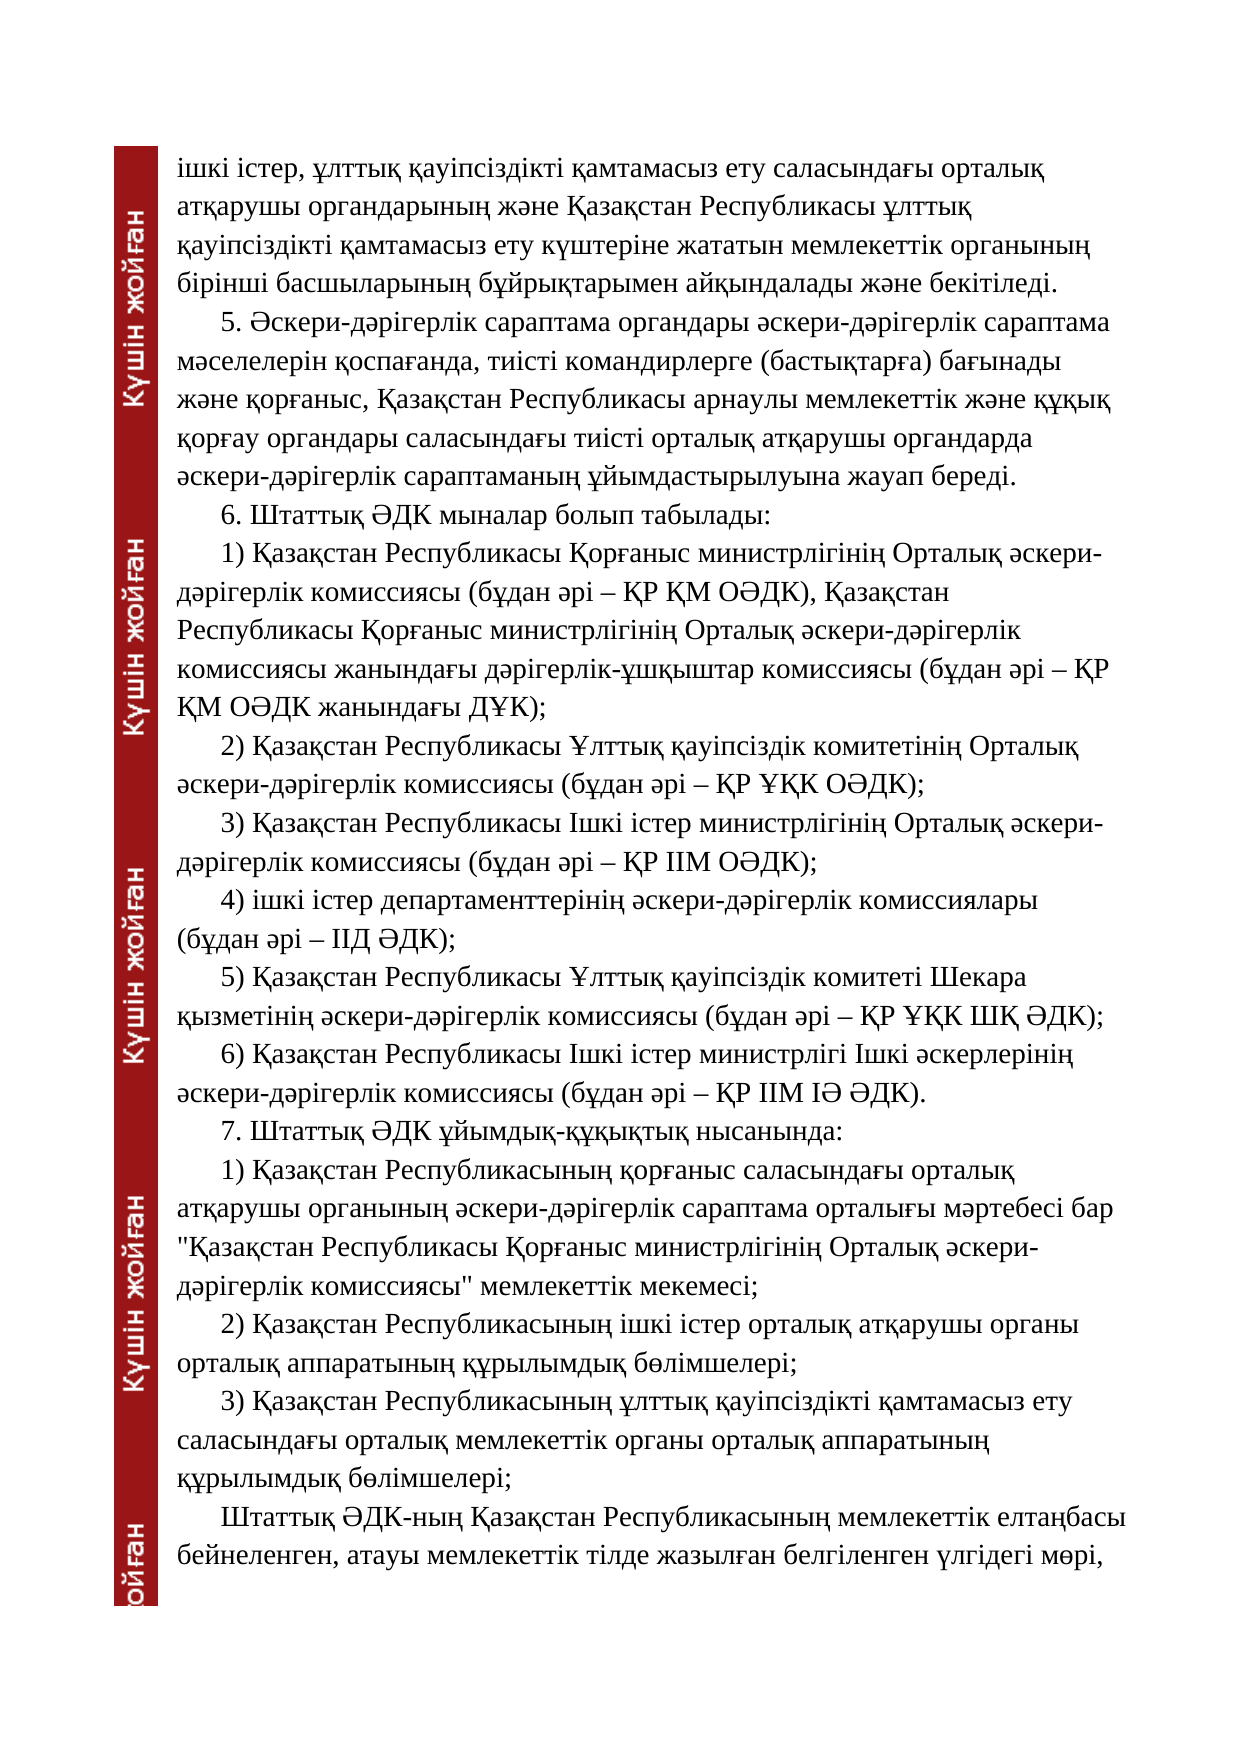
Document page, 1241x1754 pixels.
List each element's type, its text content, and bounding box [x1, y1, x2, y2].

picture [114, 146, 158, 150]
picture [114, 1571, 158, 1606]
